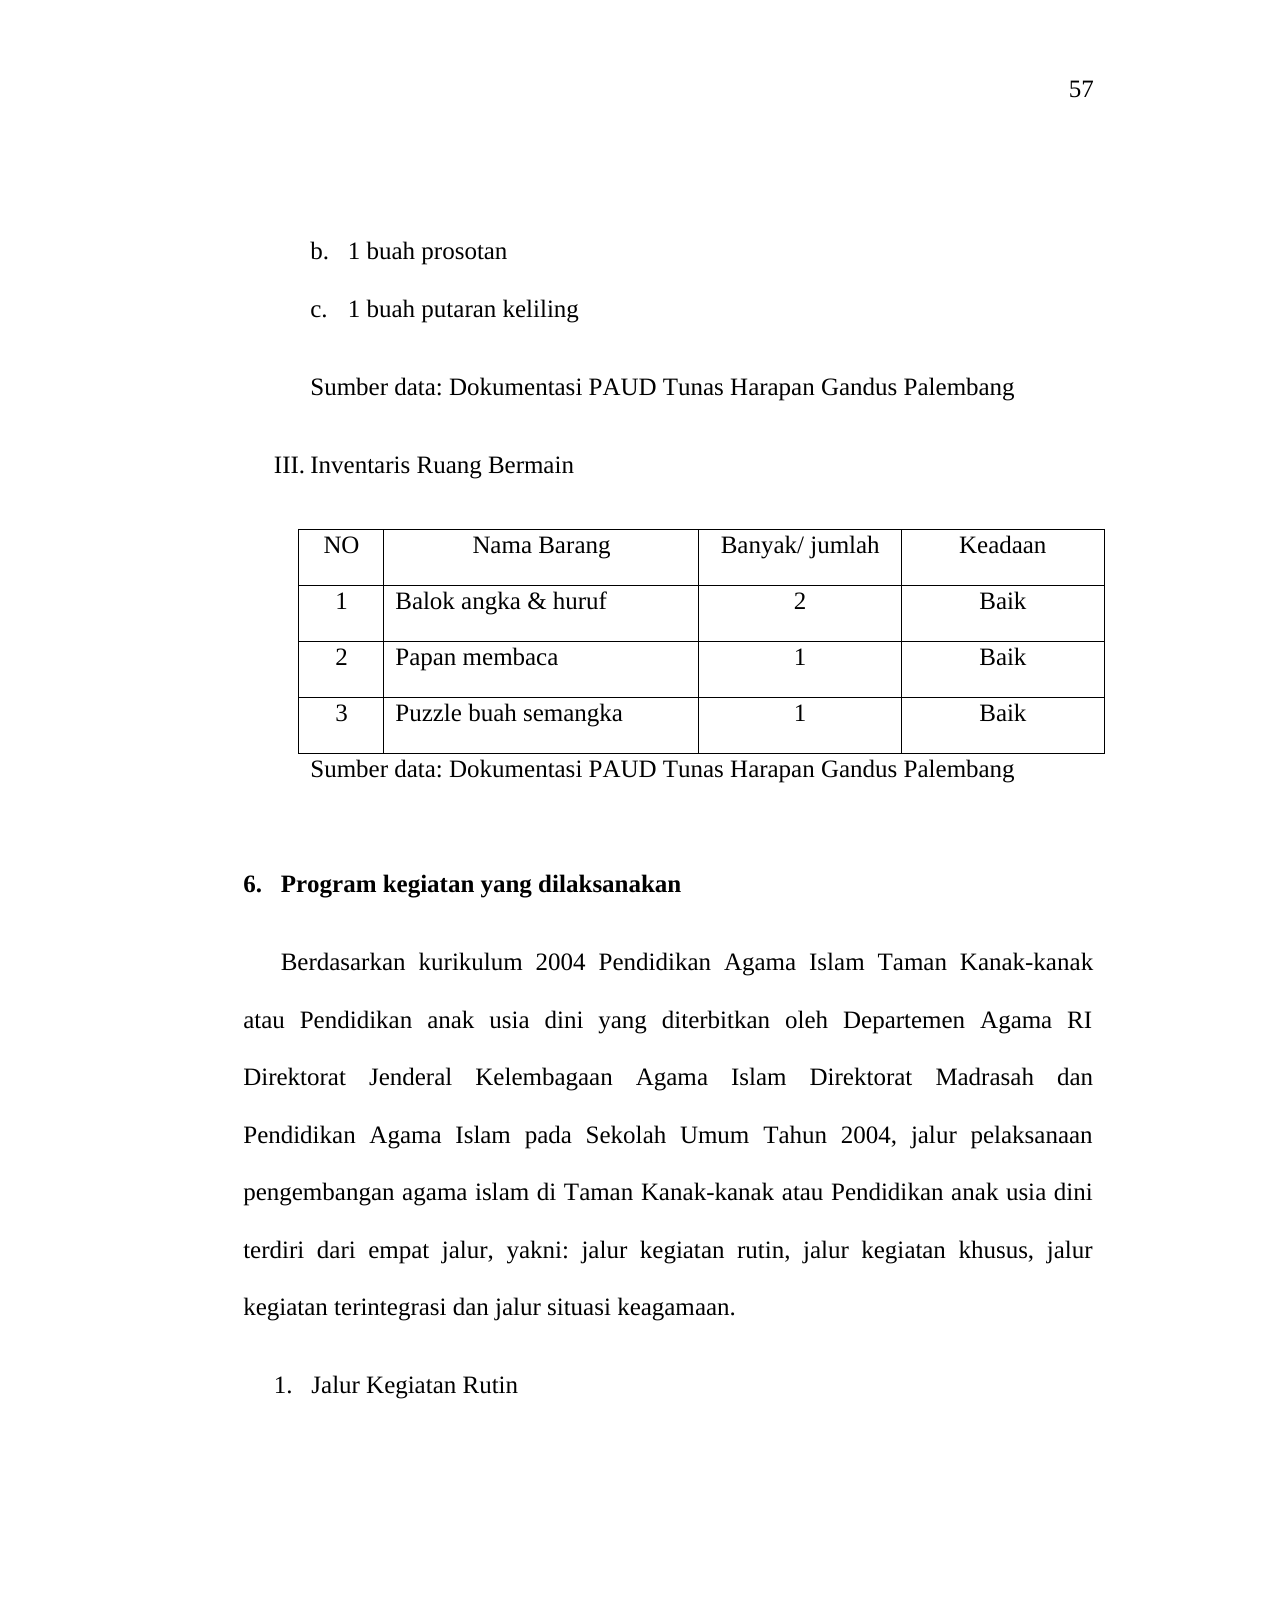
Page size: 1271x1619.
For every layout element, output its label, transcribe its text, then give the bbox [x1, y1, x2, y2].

list 1 buah putaran keliling [310, 294, 1094, 322]
table_cell Baik [902, 698, 1104, 753]
table_header NO [299, 530, 383, 585]
table_header Keadaan [902, 530, 1104, 585]
table_cell Puzzle buah semangka [384, 698, 698, 753]
table_header Nama Barang [384, 530, 698, 585]
text Berdasarkan kurikulum 2004 Pendidikan Agama Islam Taman Kanak-kanak atau Pendidikan anak usia dini yang diterbitkan oleh Departemen Agama RI Direktorat Jenderal Kelembagaan Agama Islam Direktorat Madrasah dan Pendidikan Agama Islam pada Sekolah Umum Tahun 2004, jalur pelaksanaan pengembangan agama islam di Taman Kanak-kanak atau Pendidikan anak usia dini terdiri dari empat jalur, yakni: jalur kegiatan rutin, jalur kegiatan khusus, jalur kegiatan terintegrasi dan jalur situasi keagamaan. [243, 947, 1094, 1321]
table_cell 2 [299, 642, 383, 697]
table_cell 1 [699, 698, 901, 753]
list Jalur Kegiatan Rutin [274, 1371, 1094, 1399]
table_cell Baik [902, 642, 1104, 697]
table_cell 2 [699, 586, 901, 641]
table_cell Baik [902, 586, 1104, 641]
list Inventaris Ruang Bermain [274, 450, 1094, 479]
table_cell Balok angka & huruf [384, 586, 698, 641]
list Sumber data: Dokumentasi PAUD Tunas Harapan Gandus Palembang [310, 754, 1094, 783]
list 1 buah prosotan [310, 236, 1094, 265]
table_cell 1 [299, 586, 383, 641]
list Program kegiatan yang dilaksanakan [243, 869, 1094, 898]
table_cell Papan membaca [384, 642, 698, 697]
table_cell 3 [299, 698, 383, 753]
table_cell 1 [699, 642, 901, 697]
table_header Banyak/ jumlah [699, 530, 901, 585]
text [310, 372, 1094, 401]
